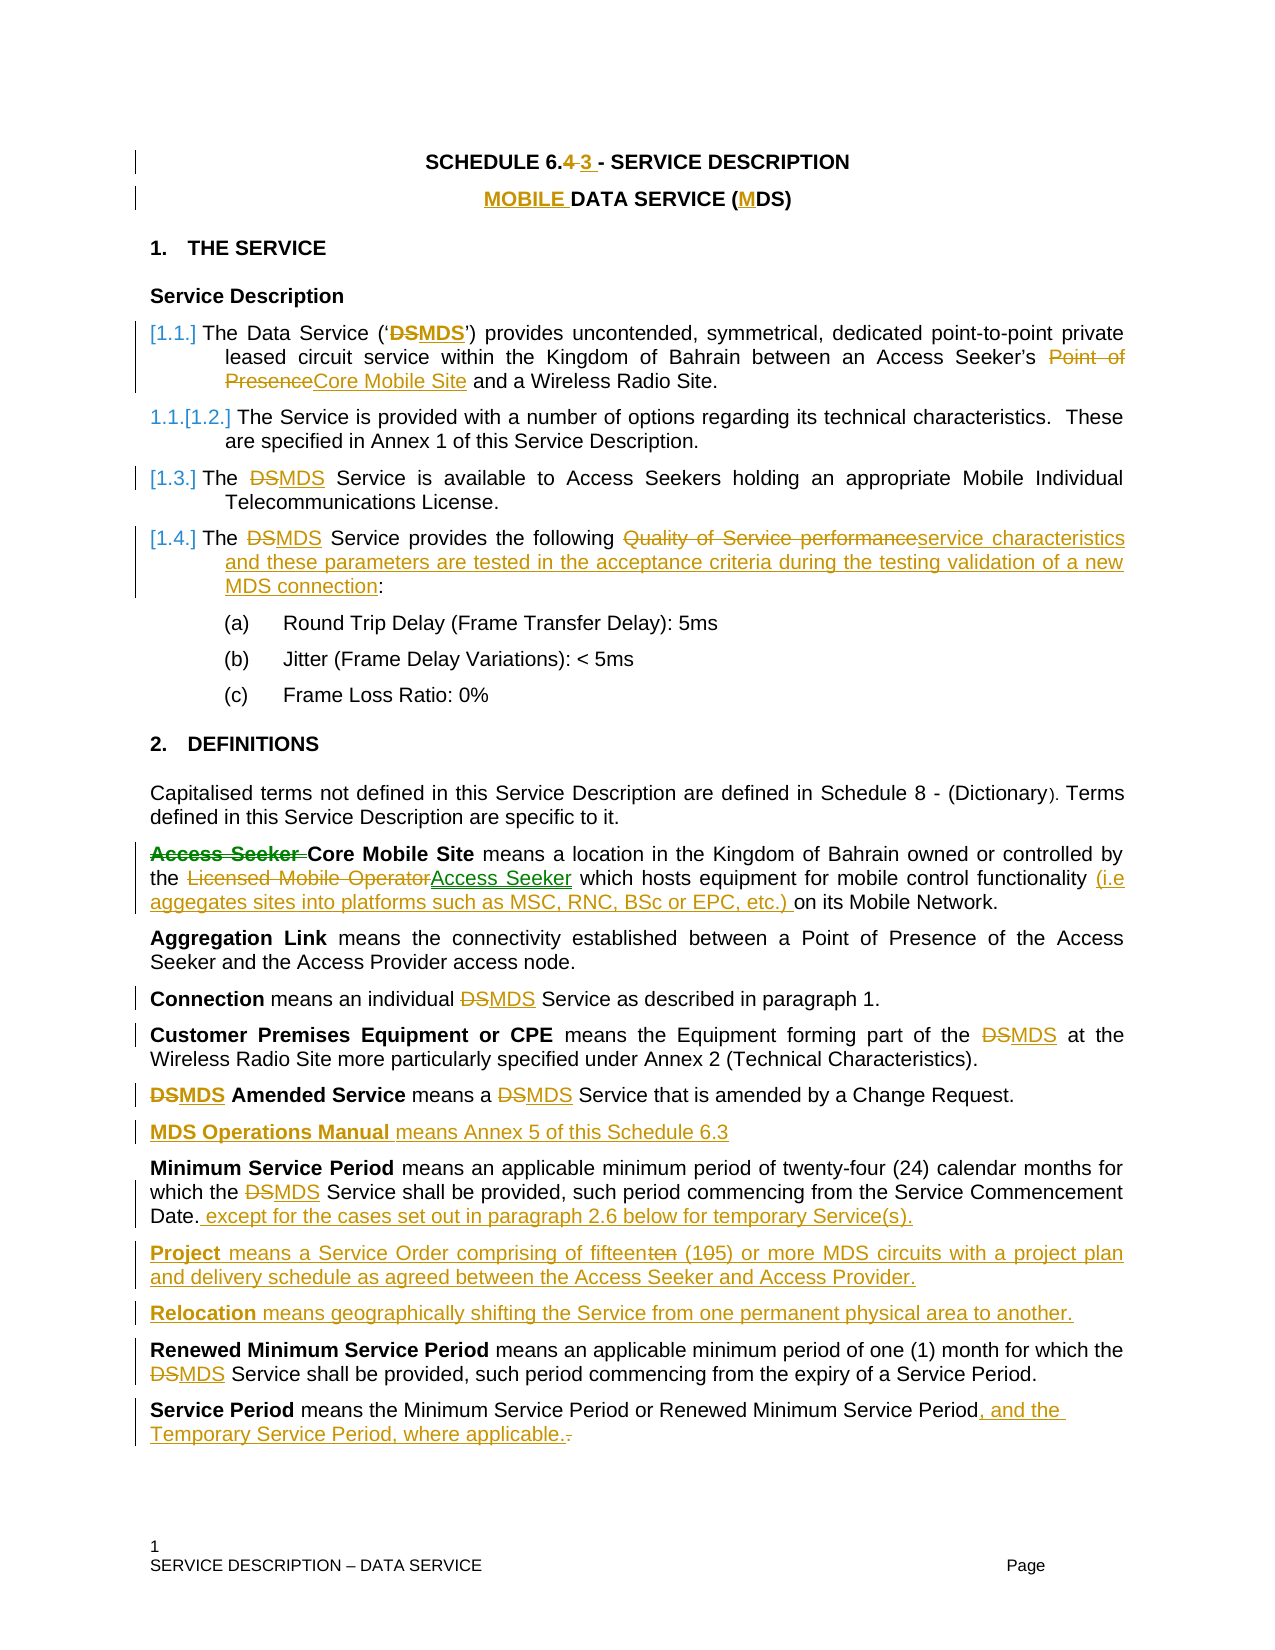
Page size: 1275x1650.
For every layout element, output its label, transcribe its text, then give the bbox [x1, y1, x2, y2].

text DATA SERVICE (DS) [150, 186, 1125, 210]
subtitle The Service provides the following : [150, 526, 1125, 598]
list Renewed Minimum Service Period means an applicable minimum period of one (1) month for which the Service shall be provided, such period commencing from the expiry of a Service Period. [150, 1337, 1124, 1385]
subtitle THE SERVICE [150, 235, 1125, 259]
subtitle DEFINITIONS [150, 732, 1125, 756]
subtitle Frame Loss Ratio: 0% [224, 683, 1125, 707]
subtitle The Service is provided with a number of options regarding its technical characteristics. These are specified in Annex 1 of this Service Description. [150, 405, 1125, 453]
subtitle The Service is available to Access Seekers holding an appropriate Mobile Individual Telecommunications License. [150, 466, 1125, 513]
list Connection means an individual Service as described in paragraph 1. [150, 986, 1124, 1010]
list Minimum Service Period means an applicable minimum period of twenty-four (24) calendar months for which the Service shall be provided, such period commencing from the Service Commencement Date. [150, 1156, 1124, 1228]
list Customer Premises Equipment or CPE means the Equipment forming part of the at the Wireless Radio Site more particularly specified under Annex 2 (Technical Characteristics). [150, 1023, 1124, 1071]
subtitle Round Trip Delay (Frame Transfer Delay): 5ms [224, 610, 1125, 634]
subtitle Service Description [150, 284, 1125, 308]
list Amended Service means a Service that is amended by a Change Request. [150, 1083, 1124, 1107]
list Service Period means the Minimum Service Period or Renewed Minimum Service Period [150, 1398, 1124, 1446]
list Core Mobile Site means a location in the Kingdom of Bahrain owned or controlled by the which hosts equipment for mobile control functionality on its Mobile Network. [150, 842, 1124, 913]
subtitle Jitter (Frame Delay Variations): < 5ms [224, 647, 1125, 671]
list Aggregation Link means the connectivity established between a Point of Presence of the Access Seeker and the Access Provider access node. [150, 926, 1124, 974]
list Capitalised terms not defined in this Service Description are defined in Schedule 8 - (Dictionary). Terms defined in this Service Description are specific to it. [150, 781, 1124, 829]
text SCHEDULE 6.- SERVICE DESCRIPTION [150, 150, 1125, 174]
subtitle The Data Service (‘’) provides uncontended, symmetrical, dedicated point-to-point private leased circuit service within the Kingdom of Bahrain between an Access Seeker’s and a Wireless Radio Site. [150, 321, 1125, 393]
